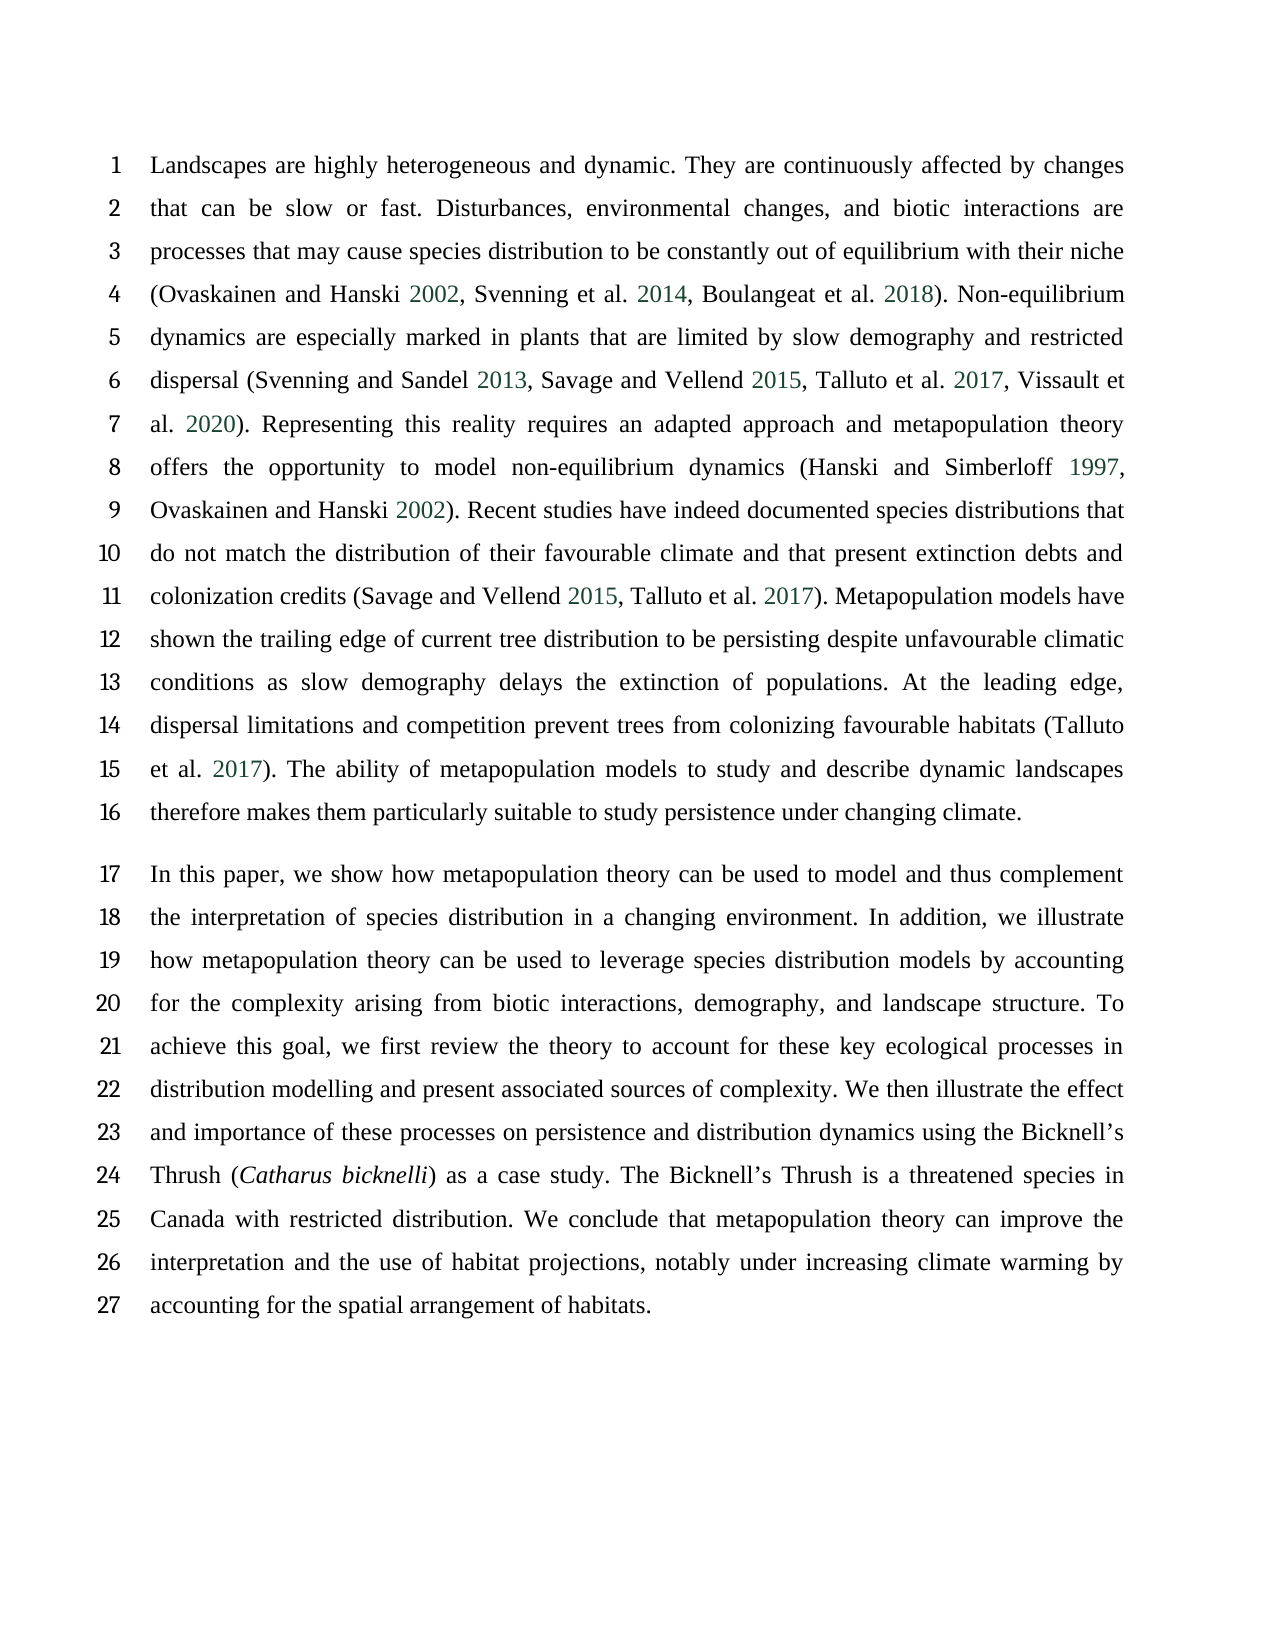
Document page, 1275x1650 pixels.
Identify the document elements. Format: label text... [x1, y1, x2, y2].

text In this paper, we show how metapopulation theory can be used to model and thus complement the interpretation of species distribution in a changing environment. In addition, we illustrate how metapopulation theory can be used to leverage species distribution models by accounting for the complexity arising from biotic interactions, demography, and landscape structure. To achieve this goal, we first review the theory to account for these key ecological processes in distribution modelling and present associated sources of complexity. We then illustrate the effect and importance of these processes on persistence and distribution dynamics using the Bicknell’s Thrush (Catharus bicknelli) as a case study. The Bicknell’s Thrush is a threatened species in Canada with restricted distribution. We conclude that metapopulation theory can improve the interpretation and the use of habitat projections, notably under increasing climate warming by accounting for the spatial arrangement of habitats. [150, 859, 1125, 1319]
text Landscapes are highly heterogeneous and dynamic. They are continuously affected by changes that can be slow or fast. Disturbances, environmental changes, and biotic interactions are processes that may cause species distribution to be constantly out of equilibrium with their niche (Ovaskainen and Hanski 2002, Svenning et al. 2014, Boulangeat et al. 2018). Non-equilibrium dynamics are especially marked in plants that are limited by slow demography and restricted dispersal (Svenning and Sandel 2013, Savage and Vellend 2015, Talluto et al. 2017, Vissault et al. 2020). Representing this reality requires an adapted approach and metapopulation theory offers the opportunity to model non-equilibrium dynamics (Hanski and Simberloff 1997, Ovaskainen and Hanski 2002). Recent studies have indeed documented species distributions that do not match the distribution of their favourable climate and that present extinction debts and colonization credits (Savage and Vellend 2015, Talluto et al. 2017). Metapopulation models have shown the trailing edge of current tree distribution to be persisting despite unfavourable climatic conditions as slow demography delays the extinction of populations. At the leading edge, dispersal limitations and competition prevent trees from colonizing favourable habitats (Talluto et al. 2017). The ability of metapopulation models to study and describe dynamic landscapes therefore makes them particularly suitable to study persistence under changing climate. [150, 150, 1125, 826]
